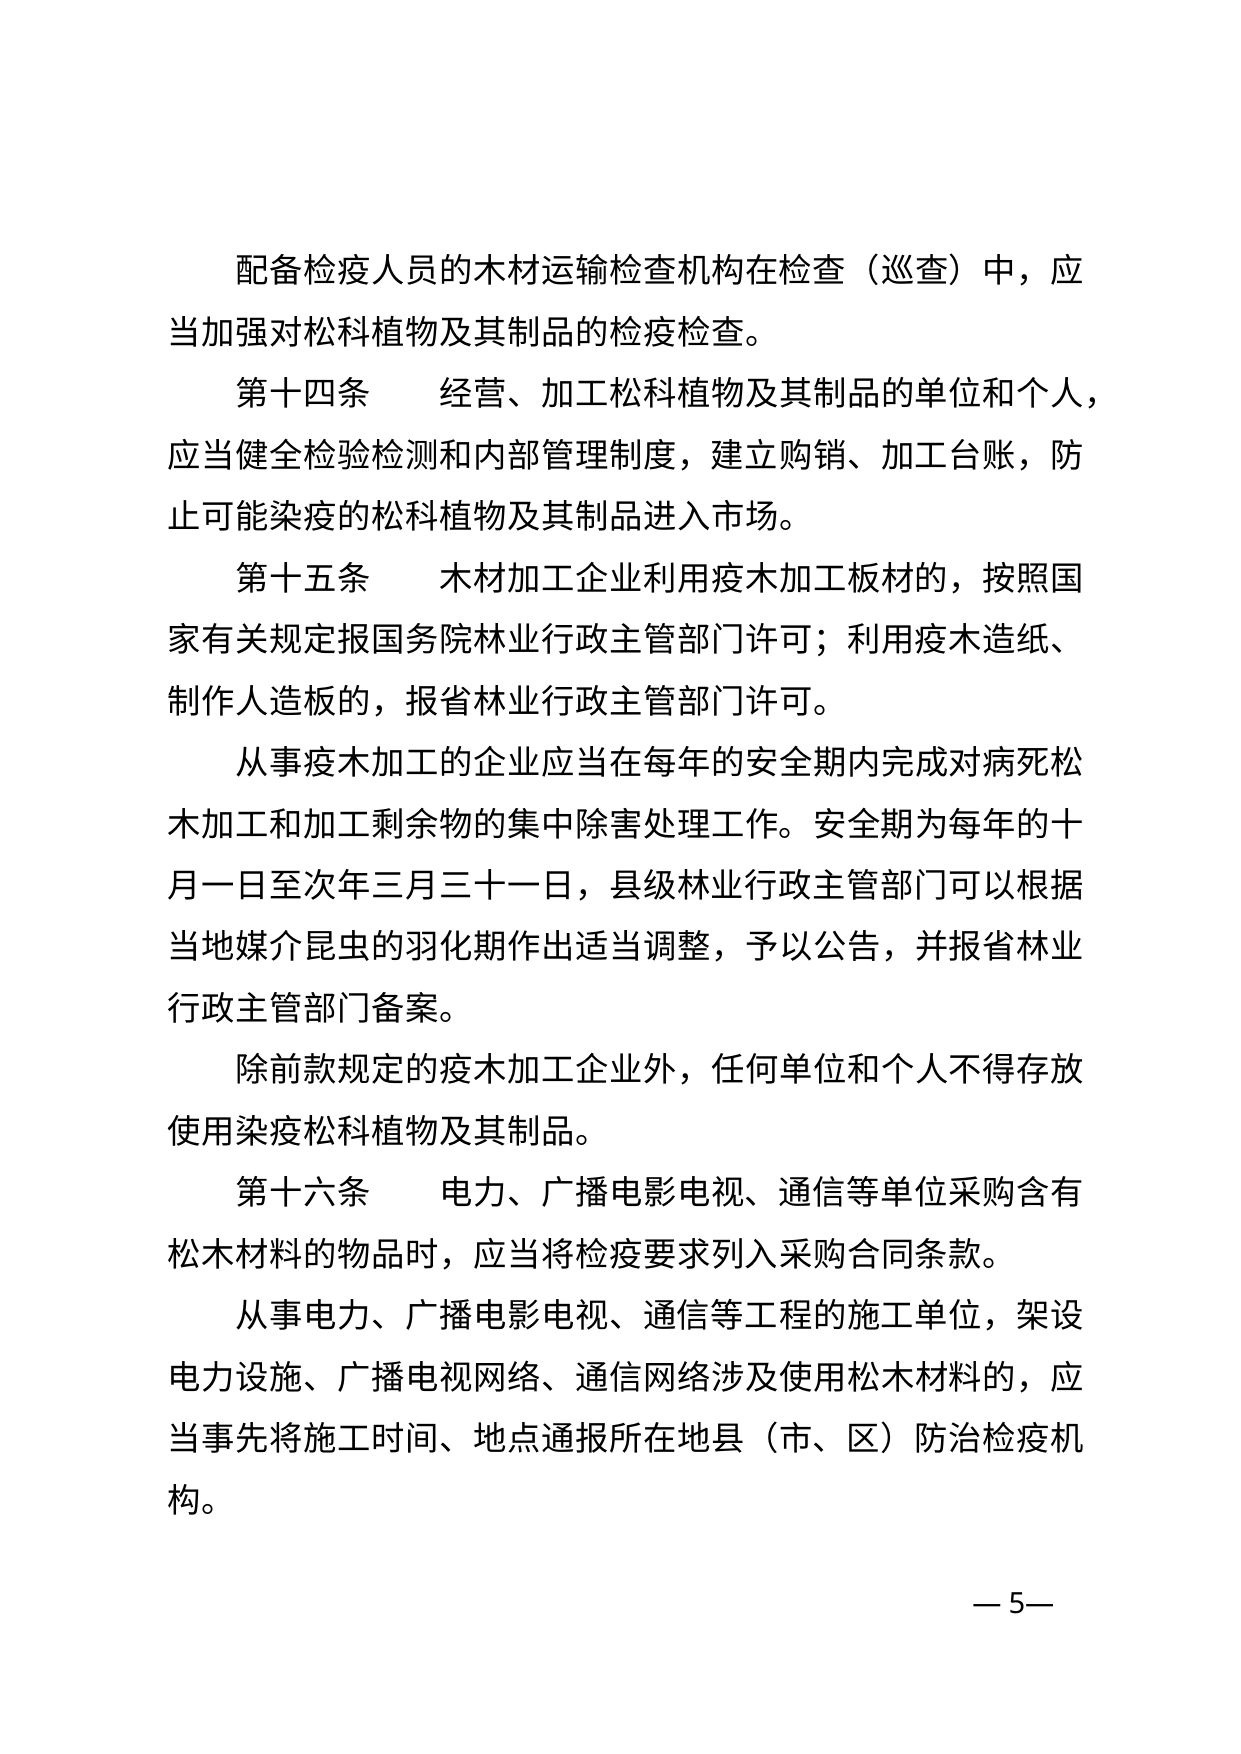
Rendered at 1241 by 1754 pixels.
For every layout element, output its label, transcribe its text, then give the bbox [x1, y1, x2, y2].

text 除前款规定的疫木加工企业外，任何单位和个人不得存放、使用染疫松科植物及其制品。 [168, 1037, 1084, 1159]
text 配备检疫人员的木材运输检查机构在检查（巡查）中，应当加强对松科植物及其制品的检疫检查。 [168, 238, 1084, 361]
text 第十六条 电力、广播电影电视、通信等单位采购含有松木材料的物品时，应当将检疫要求列入采购合同条款。 [168, 1159, 1084, 1282]
text 第十五条 木材加工企业利用疫木加工板材的，按照国家有关规定报国务院林业行政主管部门许可；利用疫木造纸、制作人造板的，报省林业行政主管部门许可。 [168, 545, 1084, 729]
text 第十四条 经营、加工松科植物及其制品的单位和个人，应当健全检验检测和内部管理制度，建立购销、加工台账，防止可能染疫的松科植物及其制品进入市场。 [168, 361, 1084, 545]
text 从事疫木加工的企业应当在每年的安全期内完成对病死松木加工和加工剩余物的集中除害处理工作。安全期为每年的十月一日至次年三月三十一日，县级林业行政主管部门可以根据当地媒介昆虫的羽化期作出适当调整，予以公告，并报省林业行政主管部门备案。 [168, 729, 1084, 1037]
text 从事电力、广播电影电视、通信等工程的施工单位，架设电力设施、广播电视网络、通信网络涉及使用松木材料的，应当事先将施工时间、地点通报所在地县（市、区）防治检疫机构。 [168, 1282, 1084, 1528]
